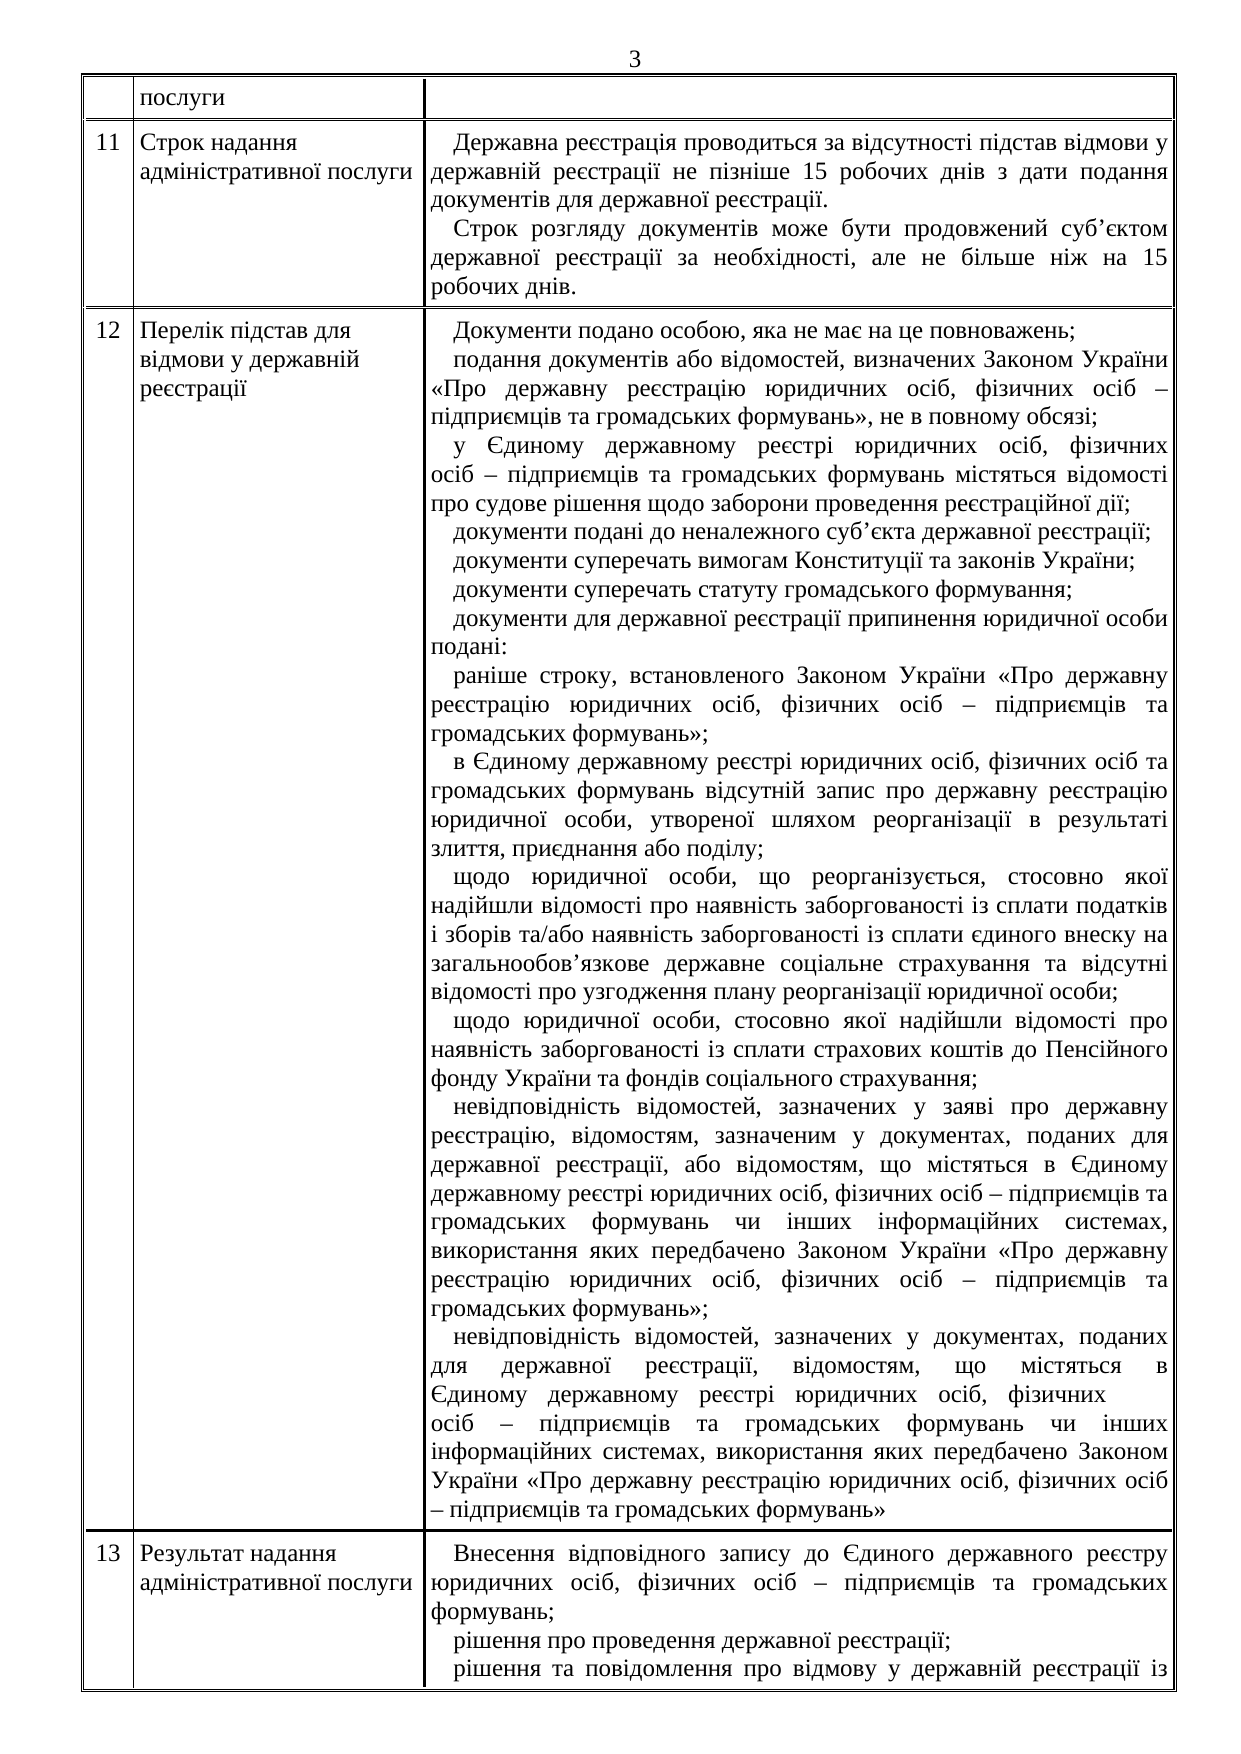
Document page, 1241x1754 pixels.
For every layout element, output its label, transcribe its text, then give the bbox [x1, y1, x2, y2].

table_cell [424, 1529, 1173, 1688]
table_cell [134, 1532, 424, 1688]
table_cell Строк надання адміністративної послуги [134, 121, 423, 306]
table_cell 13 [84, 1529, 133, 1688]
table_cell Документи подано особою, яка не має на це повноважень; подання документів або відомостей, визначених Законом України «Про державну реєстрацію юридичних осіб, фізичних осіб – підприємців та громадських формувань», не в повному обсязі; у Єдиному державному реєстрі юридичних осіб, фізичних осіб – підприємців та громадських формувань містяться відомості про судове рішення щодо заборони проведення реєстраційної дії; документи подані до неналежного суб’єкта державної реєстрації; документи суперечать вимогам Конституції та законів України; документи суперечать статуту громадського формування; документи для державної реєстрації припинення юридичної особи подані: раніше строку, встановленого Законом України «Про державну реєстрацію юридичних осіб, фізичних осіб – підприємців та громадських формувань»; в Єдиному державному реєстрі юридичних осіб, фізичних осіб та громадських формувань відсутній запис про державну реєстрацію юридичної особи, утвореної шляхом реорганізації в результаті злиття, приєднання або поділу; щодо юридичної особи, що реорганізується, стосовно якої надійшли відомості про наявність заборгованості із сплати податків і зборів та/або наявність заборгованості із сплати єдиного внеску на загальнообов’язкове державне соціальне страхування та відсутні відомості про узгодження плану реорганізації юридичної особи; щодо юридичної особи, стосовно якої надійшли відомості про наявність заборгованості із сплати страхових коштів до Пенсійного фонду України та фондів соціального страхування; невідповідність відомостей, зазначених у заяві про державну реєстрацію, відомостям, зазначеним у документах, поданих для державної реєстрації, або відомостям, що містяться в Єдиному державному реєстрі юридичних осіб, фізичних осіб – підприємців та громадських формувань чи інших інформаційних системах, використання яких передбачено Законом України «Про державну реєстрацію юридичних осіб, фізичних осіб – підприємців та громадських формувань»; невідповідність відомостей, зазначених у документах, поданих для державної реєстрації, відомостям, що містяться в Єдиному державному реєстрі юридичних осіб, фізичних осіб – підприємців та громадських формувань чи інших інформаційних системах, використання яких передбачено Законом України «Про державну реєстрацію юридичних осіб, фізичних осіб – підприємців та громадських формувань» [424, 306, 1175, 1529]
table_cell Перелік підстав для відмови у державній реєстрації [134, 309, 423, 1529]
table_cell 10 [84, 77, 133, 117]
table_cell Безоплатно [424, 77, 1173, 117]
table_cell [134, 77, 424, 117]
table_cell Державна реєстрація проводиться за відсутності підстав відмови у державній реєстрації не пізніше 15 робочих днів з дати подання документів для державної реєстрації. Строк розгляду документів може бути продовжений суб’єктом державної реєстрації за необхідності, але не більше ніж на 15 робочих днів. [426, 118, 1174, 306]
table_cell 11 [84, 118, 133, 306]
table_cell 12 [83, 306, 133, 1529]
